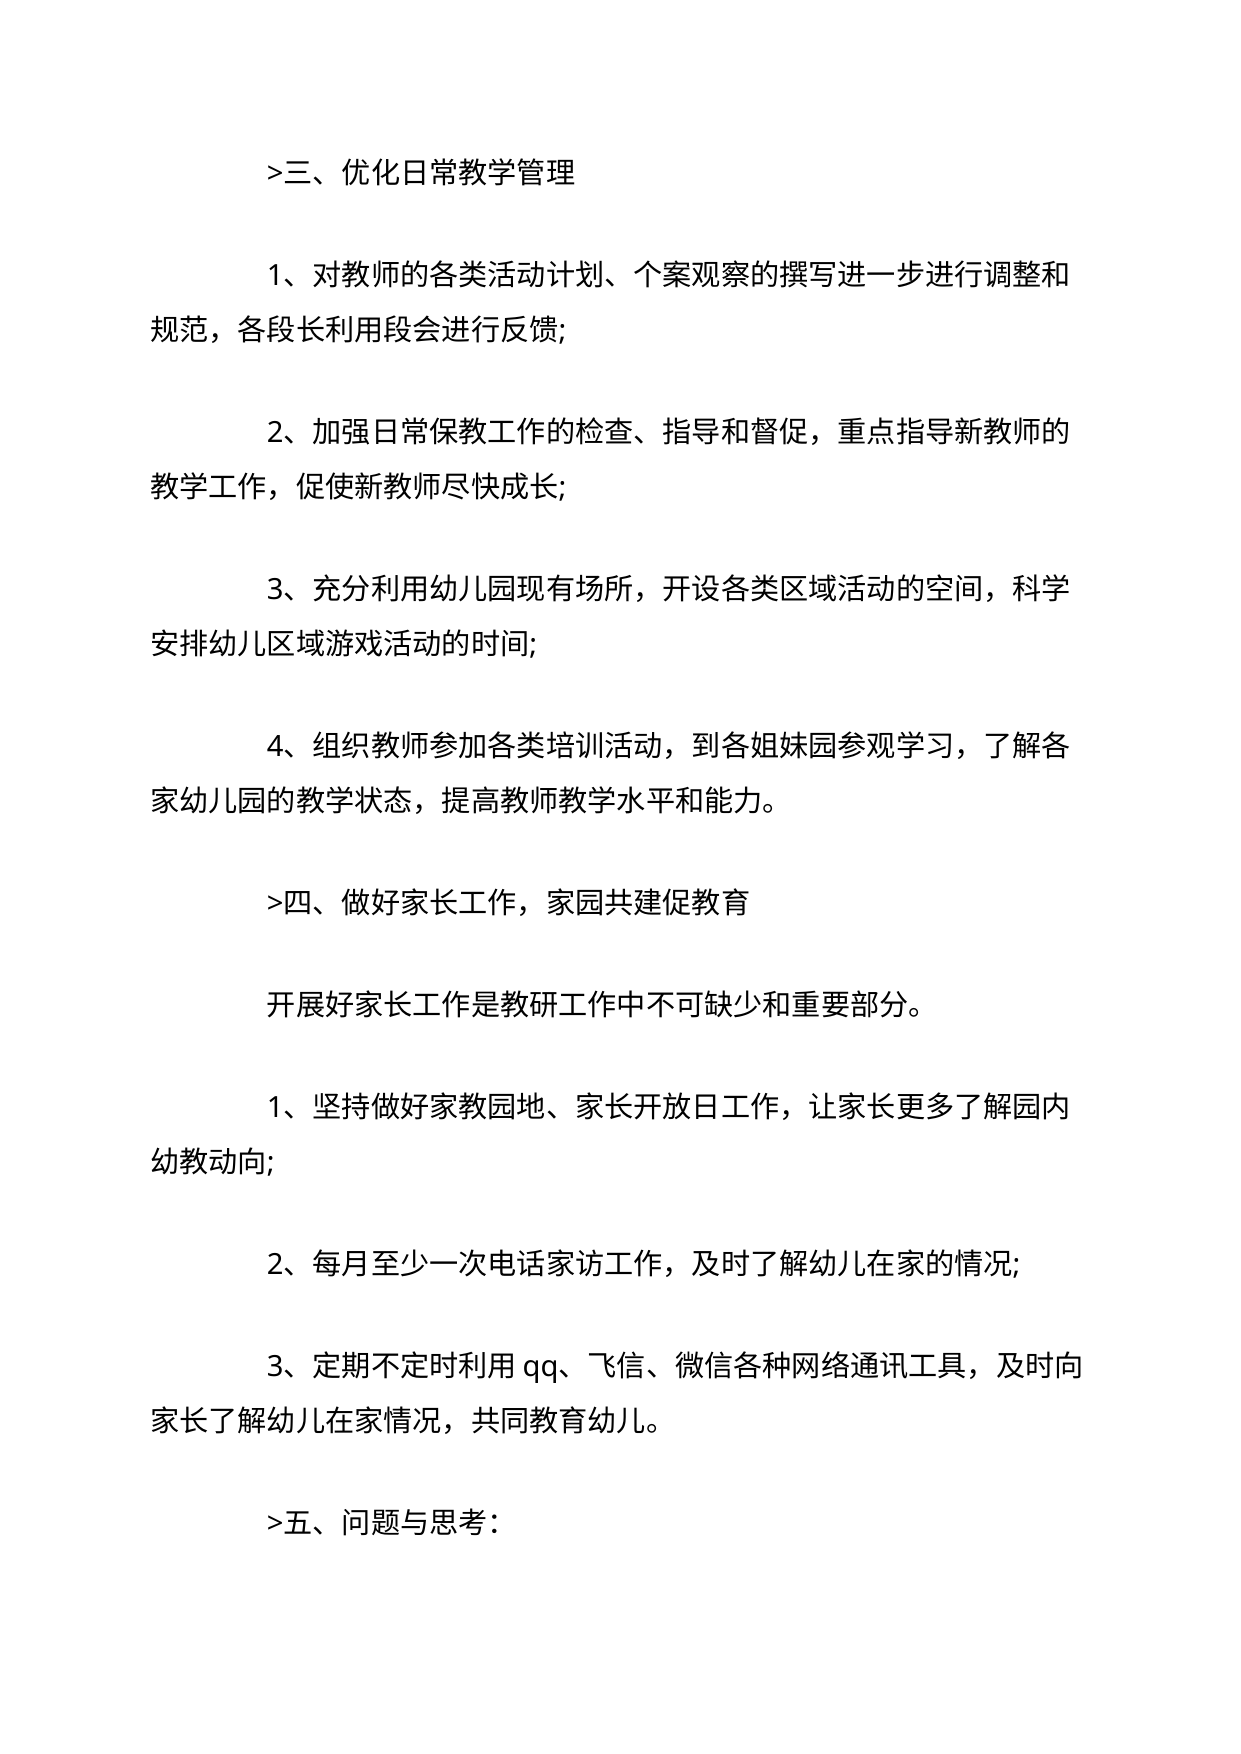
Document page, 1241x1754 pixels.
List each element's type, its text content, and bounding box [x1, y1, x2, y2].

text 3、定期不定时利用qq、飞信、微信各种网络通讯工具，及时向家长了解幼儿在家情况，共同教育幼儿。 [150, 1342, 1090, 1440]
text 2、加强日常保教工作的检查、指导和督促，重点指导新教师的教学工作，促使新教师尽快成长; [150, 409, 1090, 506]
text 1、对教师的各类活动计划、个案观察的撰写进一步进行调整和规范，各段长利用段会进行反馈; [150, 252, 1090, 349]
text 1、坚持做好家教园地、家长开放日工作，让家长更多了解园内幼教动向; [150, 1083, 1090, 1181]
text 开展好家长工作是教研工作中不可缺少和重要部分。 [150, 982, 1090, 1024]
text >三、优化日常教学管理 [150, 150, 1090, 192]
text >四、做好家长工作，家园共建促教育 [150, 880, 1090, 922]
text 4、组织教师参加各类培训活动，到各姐妹园参观学习，了解各家幼儿园的教学状态，提高教师教学水平和能力。 [150, 723, 1090, 820]
text 3、充分利用幼儿园现有场所，开设各类区域活动的空间，科学安排幼儿区域游戏活动的时间; [150, 566, 1090, 663]
text 2、每月至少一次电话家访工作，及时了解幼儿在家的情况; [150, 1240, 1090, 1283]
text >五、问题与思考： [150, 1499, 1090, 1542]
